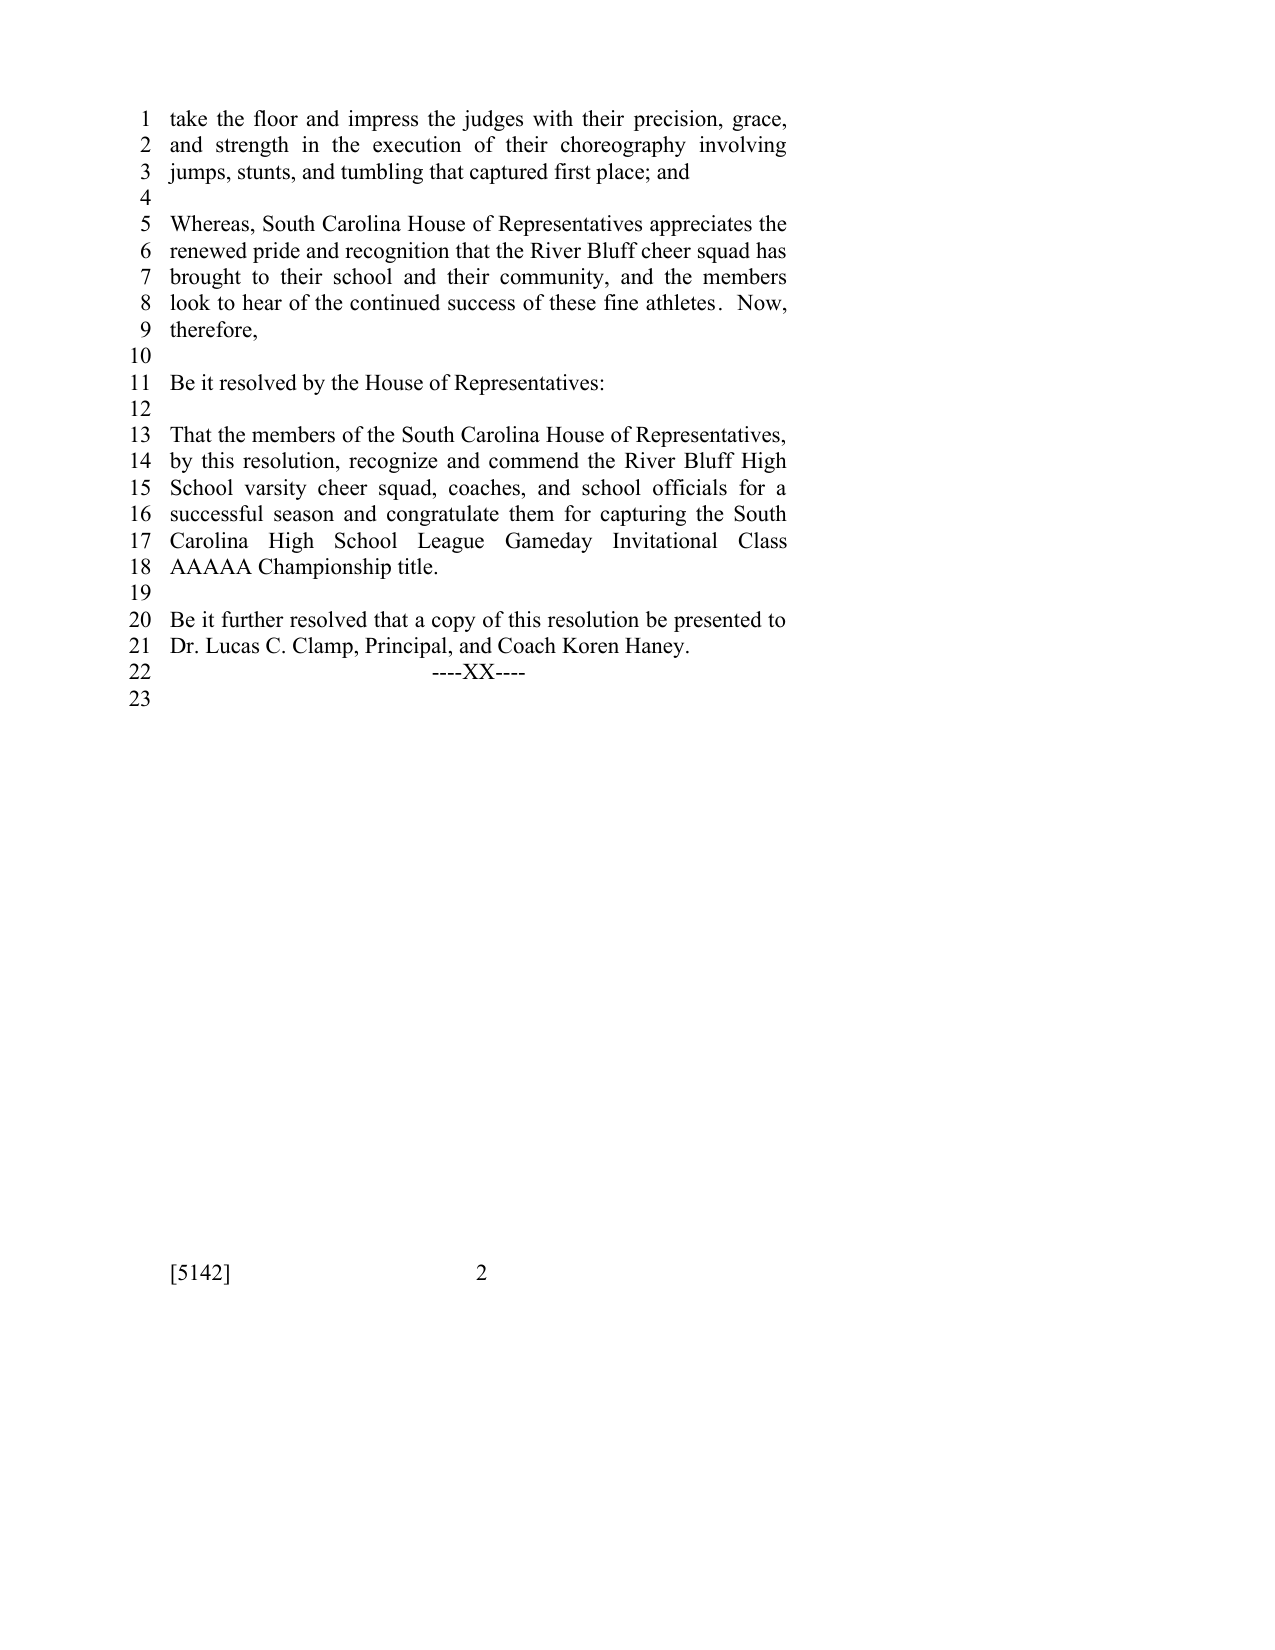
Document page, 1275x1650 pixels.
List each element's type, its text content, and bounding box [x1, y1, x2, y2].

text Be it resolved by the House of Representatives: [169, 368, 787, 395]
text That the members of the South Carolina House of Representatives, by this resolution, recognize and commend the River Bluff High School varsity cheer squad, coaches, and school officials for a successful season and congratulate them for capturing the South Carolina High School League Gameday Invitational Class AAAAA Championship title. [169, 421, 787, 579]
text Be it further resolved that a copy of this resolution be presented to Dr. Lucas C. Clamp, Principal, and Coach Koren Haney. [169, 606, 787, 658]
text Whereas, South Carolina House of Representatives appreciates the renewed pride and recognition that the River Bluff cheer squad has brought to their school and their community, and the members look to hear of the continued success of these fine athletes. Now, therefore, [169, 210, 787, 342]
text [169, 105, 787, 184]
text ----XX---- [169, 658, 787, 685]
